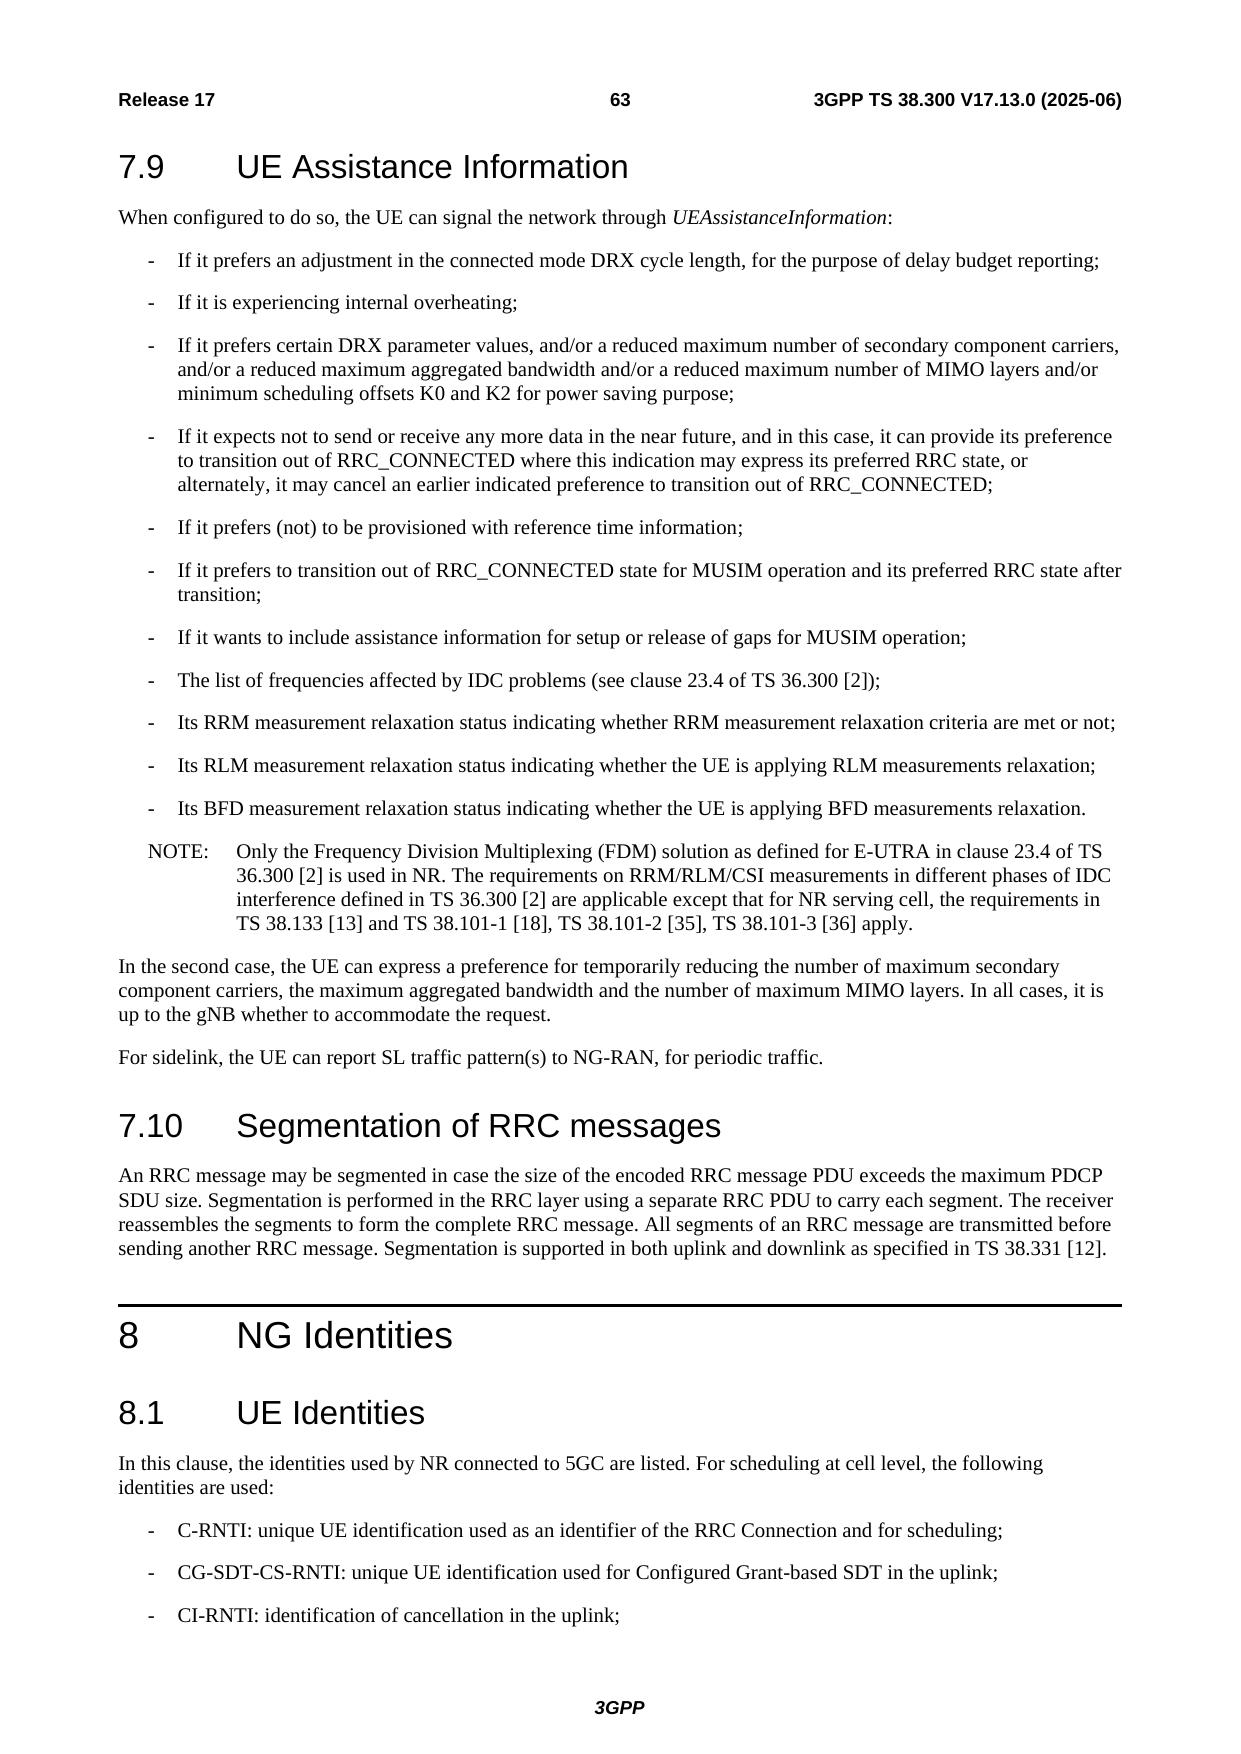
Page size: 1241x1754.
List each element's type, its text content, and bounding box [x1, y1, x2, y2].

text - If it is experiencing internal overheating; [148, 290, 1122, 314]
text - If it prefers (not) to be provisioned with reference time information; [148, 515, 1122, 539]
text - Its RRM measurement relaxation status indicating whether RRM measurement relaxation criteria are met or not; [148, 710, 1122, 734]
text NOTE: Only the Frequency Division Multiplexing (FDM) solution as defined for E-UTRA in clause 23.4 of TS 36.300 [2] is used in NR. The requirements on RRM/RLM/CSI measurements in different phases of IDC interference defined in TS 36.300 [2] are applicable except that for NR serving cell, the requirements in TS 38.133 [13] and TS 38.101-1 [18], TS 38.101-2 [35], TS 38.101-3 [36] apply. [148, 839, 1122, 935]
text - Its RLM measurement relaxation status indicating whether the UE is applying RLM measurements relaxation; [148, 753, 1122, 777]
text In the second case, the UE can express a preference for temporarily reducing the number of maximum secondary component carriers, the maximum aggregated bandwidth and the number of maximum MIMO layers. In all cases, it is up to the gNB whether to accommodate the request. [118, 954, 1122, 1026]
subtitle 7.10 Segmentation of RRC messages [118, 1106, 1122, 1145]
text - If it prefers certain DRX parameter values, and/or a reduced maximum number of secondary component carriers, and/or a reduced maximum aggregated bandwidth and/or a reduced maximum number of MIMO layers and/or minimum scheduling offsets K0 and K2 for power saving purpose; [148, 333, 1122, 405]
text An RRC message may be segmented in case the size of the encoded RRC message PDU exceeds the maximum PDCP SDU size. Segmentation is performed in the RRC layer using a separate RRC PDU to carry each segment. The receiver reassembles the segments to form the complete RRC message. All segments of an RRC message are transmitted before sending another RRC message. Segmentation is supported in both uplink and downlink as specified in TS 38.331 [12]. [118, 1163, 1122, 1260]
text - CI-RNTI: identification of cancellation in the uplink; [148, 1603, 1122, 1627]
text - If it prefers an adjustment in the connected mode DRX cycle length, for the purpose of delay budget reporting; [148, 247, 1122, 272]
text - If it expects not to send or receive any more data in the near future, and in this case, it can provide its preference to transition out of RRC_CONNECTED where this indication may express its preferred RRC state, or alternately, it may cancel an earlier indicated preference to transition out of RRC_CONNECTED; [148, 424, 1122, 496]
text - CG-SDT-CS-RNTI: unique UE identification used for Configured Grant-based SDT in the uplink; [148, 1560, 1122, 1584]
subtitle 8 NG Identities [118, 1307, 1122, 1356]
subtitle 8.1 UE Identities [118, 1393, 1122, 1432]
text For sidelink, the UE can report SL traffic pattern(s) to NG-RAN, for periodic traffic. [118, 1045, 1122, 1069]
subtitle 7.9 UE Assistance Information [118, 147, 1122, 186]
text - Its BFD measurement relaxation status indicating whether the UE is applying BFD measurements relaxation. [148, 796, 1122, 820]
text In this clause, the identities used by NR connected to 5GC are listed. For scheduling at cell level, the following identities are used: [118, 1451, 1122, 1499]
text - If it prefers to transition out of RRC_CONNECTED state for MUSIM operation and its preferred RRC state after transition; [148, 558, 1122, 606]
text When configured to do so, the UE can signal the network through UEAssistanceInformation: [118, 205, 1122, 229]
text - C-RNTI: unique UE identification used as an identifier of the RRC Connection and for scheduling; [148, 1517, 1122, 1542]
text - If it wants to include assistance information for setup or release of gaps for MUSIM operation; [148, 625, 1122, 649]
text - The list of frequencies affected by IDC problems (see clause 23.4 of TS 36.300 [2]); [148, 667, 1122, 692]
